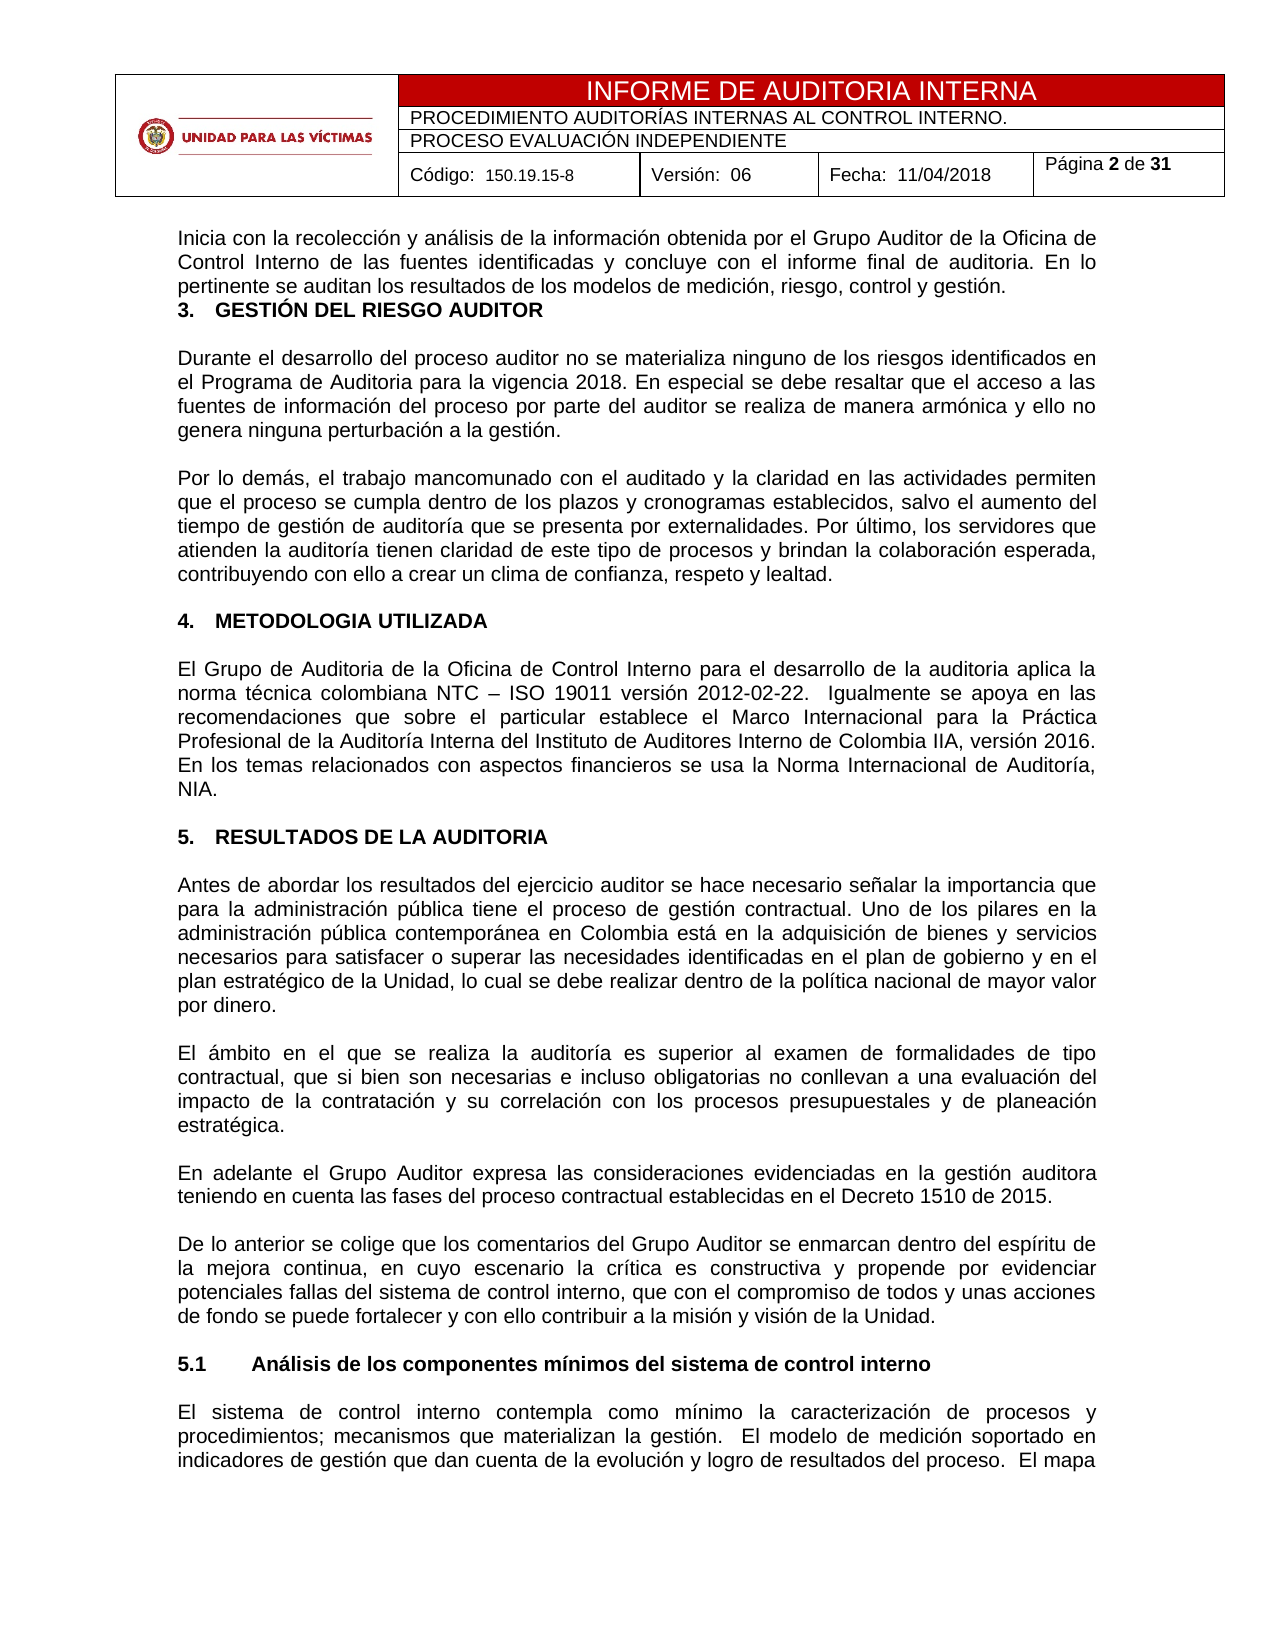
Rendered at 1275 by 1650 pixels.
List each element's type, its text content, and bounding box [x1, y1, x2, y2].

text Por lo demás, el trabajo mancomunado con el auditado y la claridad en las actividades permiten que el proceso se cumpla dentro de los plazos y cronogramas establecidos, salvo el aumento del tiempo de gestión de auditoría que se presenta por externalidades. Por último, los servidores que atienden la auditoría tienen claridad de este tipo de procesos y brindan la colaboración esperada, contribuyendo con ello a crear un clima de confianza, respeto y lealtad. [177, 466, 1098, 585]
text Antes de abordar los resultados del ejercicio auditor se hace necesario señalar la importancia que para la administración pública tiene el proceso de gestión contractual. Uno de los pilares en la administración pública contemporánea en Colombia está en la adquisición de bienes y servicios necesarios para satisfacer o superar las necesidades identificadas en el plan de gobierno y en el plan estratégico de la Unidad, lo cual se debe realizar dentro de la política nacional de mayor valor por dinero. [177, 873, 1098, 1017]
list METODOLOGIA UTILIZADA [177, 609, 1098, 633]
list GESTIÓN DEL RIESGO AUDITOR [177, 298, 1098, 322]
list RESULTADOS DE LA AUDITORIA [177, 825, 1098, 849]
text De lo anterior se colige que los comentarios del Grupo Auditor se enmarcan dentro del espíritu de la mejora continua, en cuyo escenario la crítica es constructiva y propende por evidenciar potenciales fallas del sistema de control interno, que con el compromiso de todos y unas acciones de fondo se puede fortalecer y con ello contribuir a la misión y visión de la Unidad. [177, 1232, 1098, 1328]
picture [128, 103, 385, 167]
text Inicia con la recolección y análisis de la información obtenida por el Grupo Auditor de la Oficina de Control Interno de las fuentes identificadas y concluye con el informe final de auditoria. En lo pertinente se auditan los resultados de los modelos de medición, riesgo, control y gestión. [177, 226, 1098, 298]
text En adelante el Grupo Auditor expresa las consideraciones evidenciadas en la gestión auditora teniendo en cuenta las fases del proceso contractual establecidas en el Decreto 1510 de 2015. [177, 1160, 1098, 1208]
text 5.1 Análisis de los componentes mínimos del sistema de control interno [177, 1352, 1098, 1376]
text El ámbito en el que se realiza la auditoría es superior al examen de formalidades de tipo contractual, que si bien son necesarias e incluso obligatorias no conllevan a una evaluación del impacto de la contratación y su correlación con los procesos presupuestales y de planeación estratégica. [177, 1041, 1098, 1136]
text Durante el desarrollo del proceso auditor no se materializa ninguno de los riesgos identificados en el Programa de Auditoria para la vigencia 2018. En especial se debe resaltar que el acceso a las fuentes de información del proceso por parte del auditor se realiza de manera armónica y ello no genera ninguna perturbación a la gestión. [177, 346, 1098, 442]
text El Grupo de Auditoria de la Oficina de Control Interno para el desarrollo de la auditoria aplica la norma técnica colombiana NTC – ISO 19011 versión 2012-02-22. Igualmente se apoya en las recomendaciones que sobre el particular establece el Marco Internacional para la Práctica Profesional de la Auditoría Interna del Instituto de Auditores Interno de Colombia IIA, versión 2016. En los temas relacionados con aspectos financieros se usa la Norma Internacional de Auditoría, NIA. [177, 657, 1098, 801]
